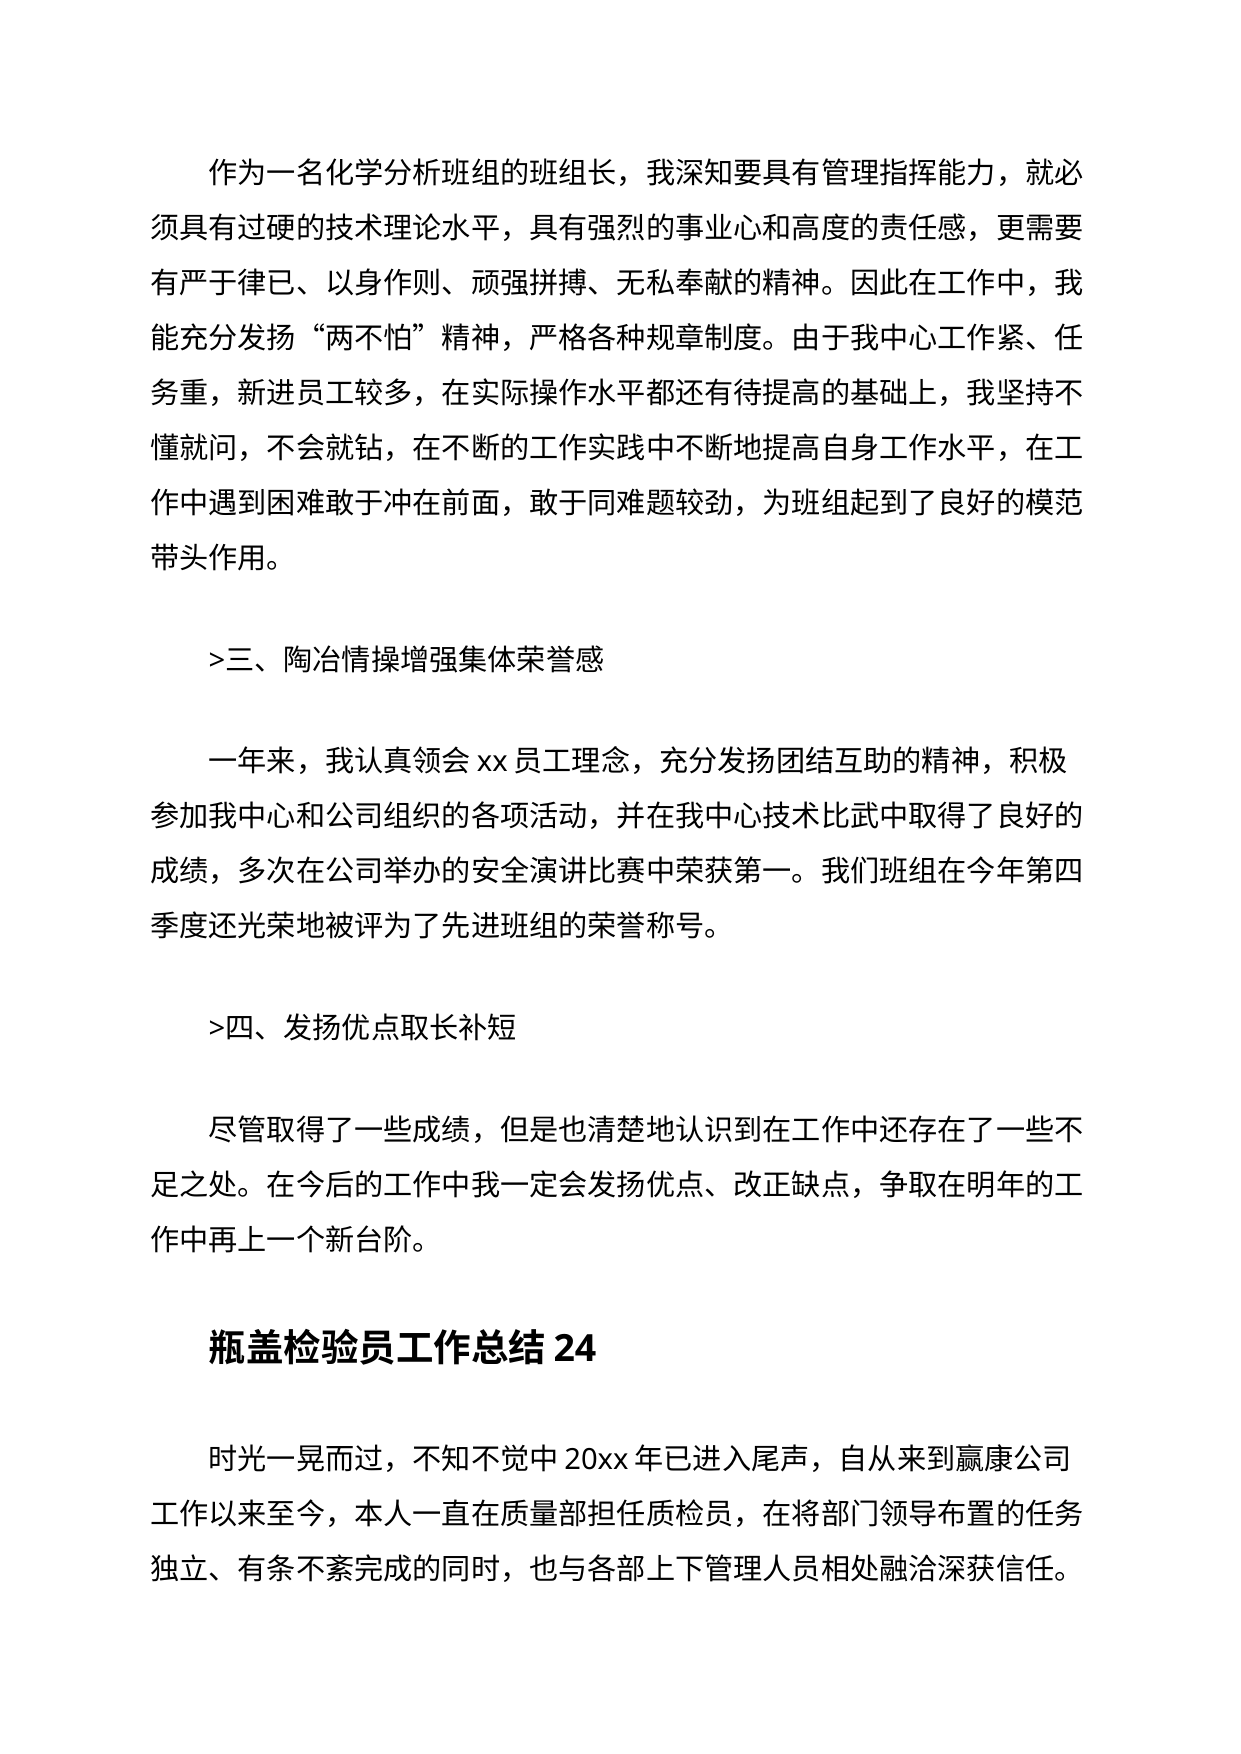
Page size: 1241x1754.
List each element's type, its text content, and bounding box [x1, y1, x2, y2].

text 尽管取得了一些成绩，但是也清楚地认识到在工作中还存在了一些不足之处。在今后的工作中我一定会发扬优点、改正缺点，争取在明年的工作中再上一个新台阶。 [150, 1107, 1090, 1259]
text >四、发扬优点取长补短 [150, 1004, 1090, 1047]
text 一年来，我认真领会xx员工理念，充分发扬团结互助的精神，积极参加我中心和公司组织的各项活动，并在我中心技术比武中取得了良好的成绩，多次在公司举办的安全演讲比赛中荣获第一。我们班组在今年第四季度还光荣地被评为了先进班组的荣誉称号。 [150, 738, 1090, 945]
text 瓶盖检验员工作总结24 [150, 1318, 1090, 1373]
text 作为一名化学分析班组的班组长，我深知要具有管理指挥能力，就必须具有过硬的技术理论水平，具有强烈的事业心和高度的责任感，更需要有严于律已、以身作则、顽强拼搏、无私奉献的精神。因此在工作中，我能充分发扬“两不怕”精神，严格各种规章制度。由于我中心工作紧、任务重，新进员工较多，在实际操作水平都还有待提高的基础上，我坚持不懂就问，不会就钻，在不断的工作实践中不断地提高自身工作水平，在工作中遇到困难敢于冲在前面，敢于同难题较劲，为班组起到了良好的模范带头作用。 [150, 150, 1090, 577]
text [150, 1436, 1090, 1588]
text >三、陶冶情操增强集体荣誉感 [150, 636, 1090, 678]
